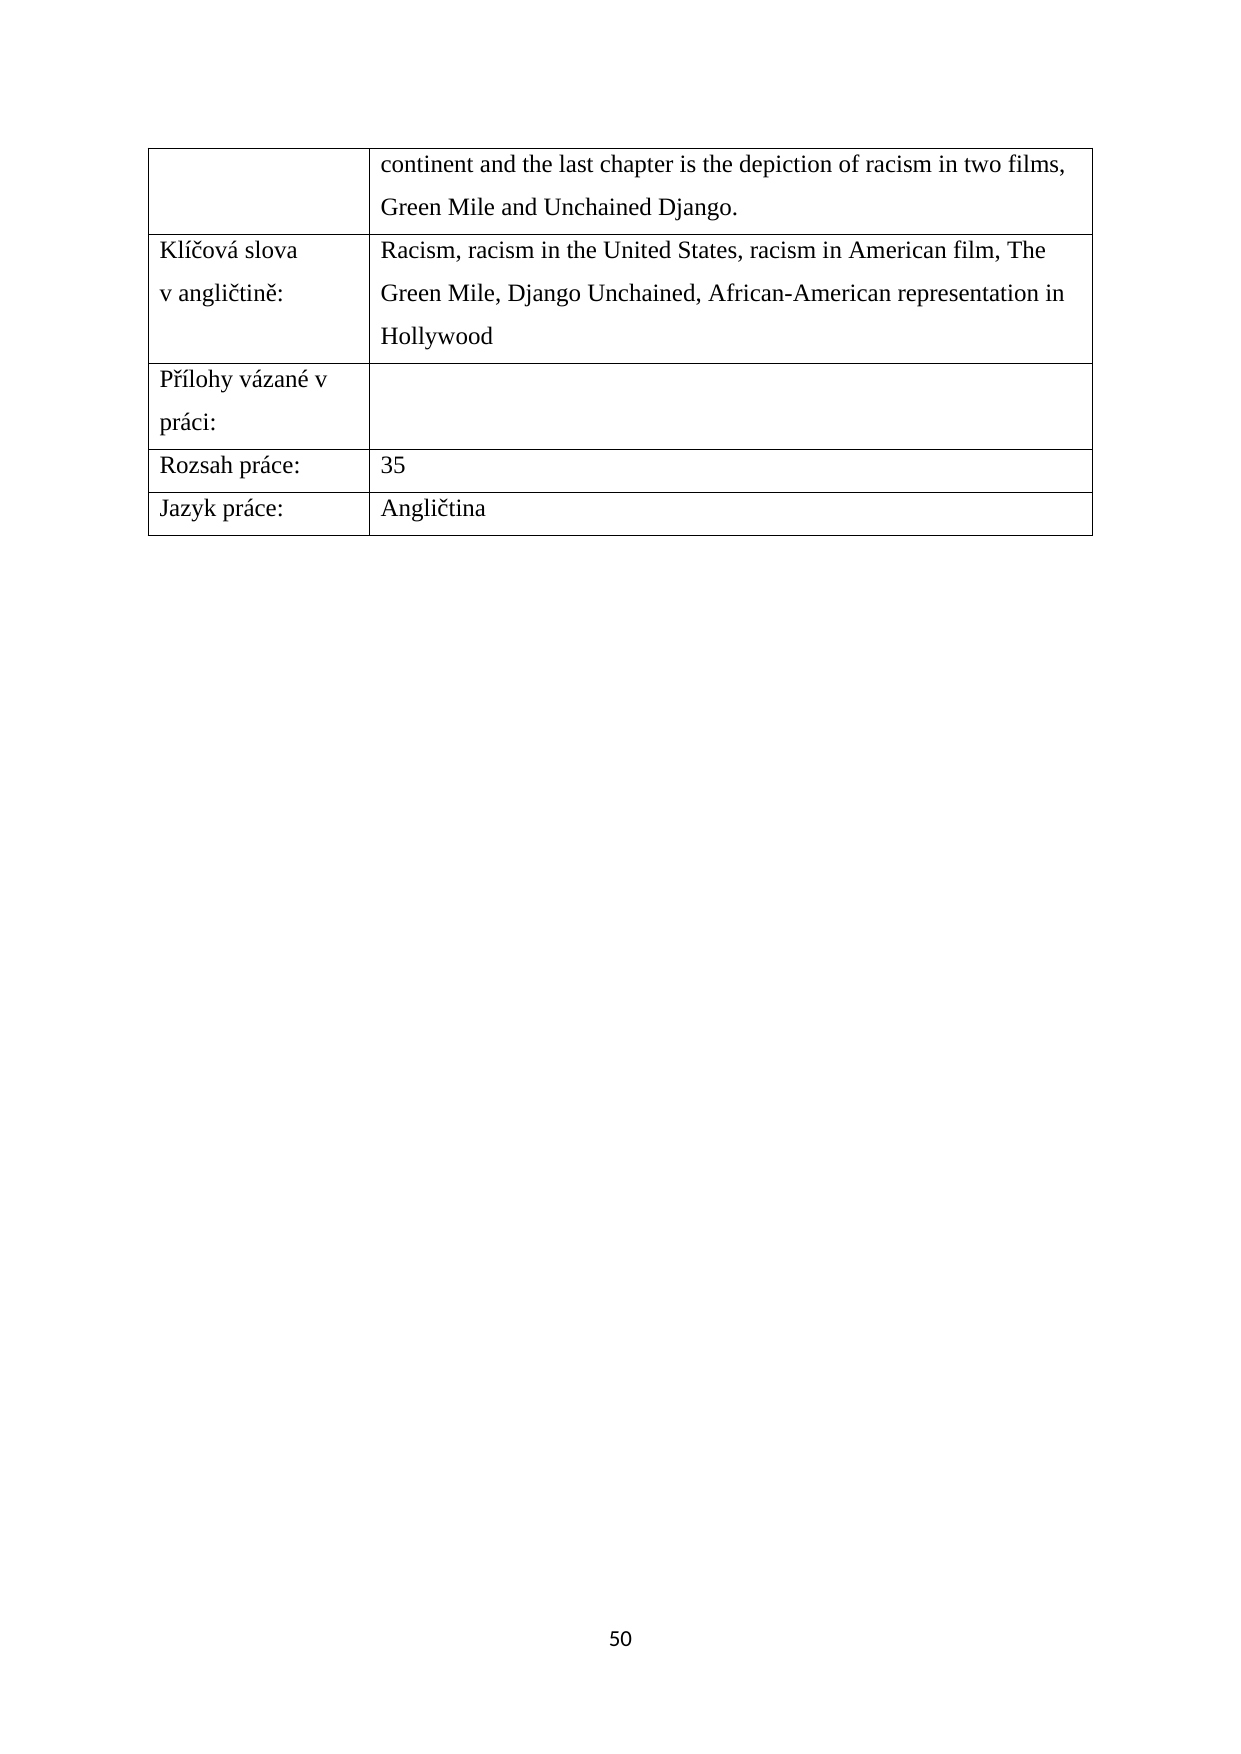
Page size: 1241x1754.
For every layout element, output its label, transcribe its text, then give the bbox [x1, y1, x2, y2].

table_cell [149, 149, 369, 234]
table_cell [370, 364, 1092, 449]
table_cell Jazyk práce: [149, 493, 369, 535]
table_cell Klíčová slova v angličtině: [149, 235, 369, 363]
table_cell Angličtina [370, 493, 1092, 535]
table_cell Racism, racism in the United States, racism in American film, The Green Mile, Django Unchained, African-American representation in Hollywood [370, 235, 1092, 363]
table_cell Rozsah práce: [149, 450, 369, 492]
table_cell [370, 149, 1092, 234]
table_cell Přílohy vázané v práci: [149, 364, 369, 449]
table_cell 35 [370, 450, 1092, 492]
